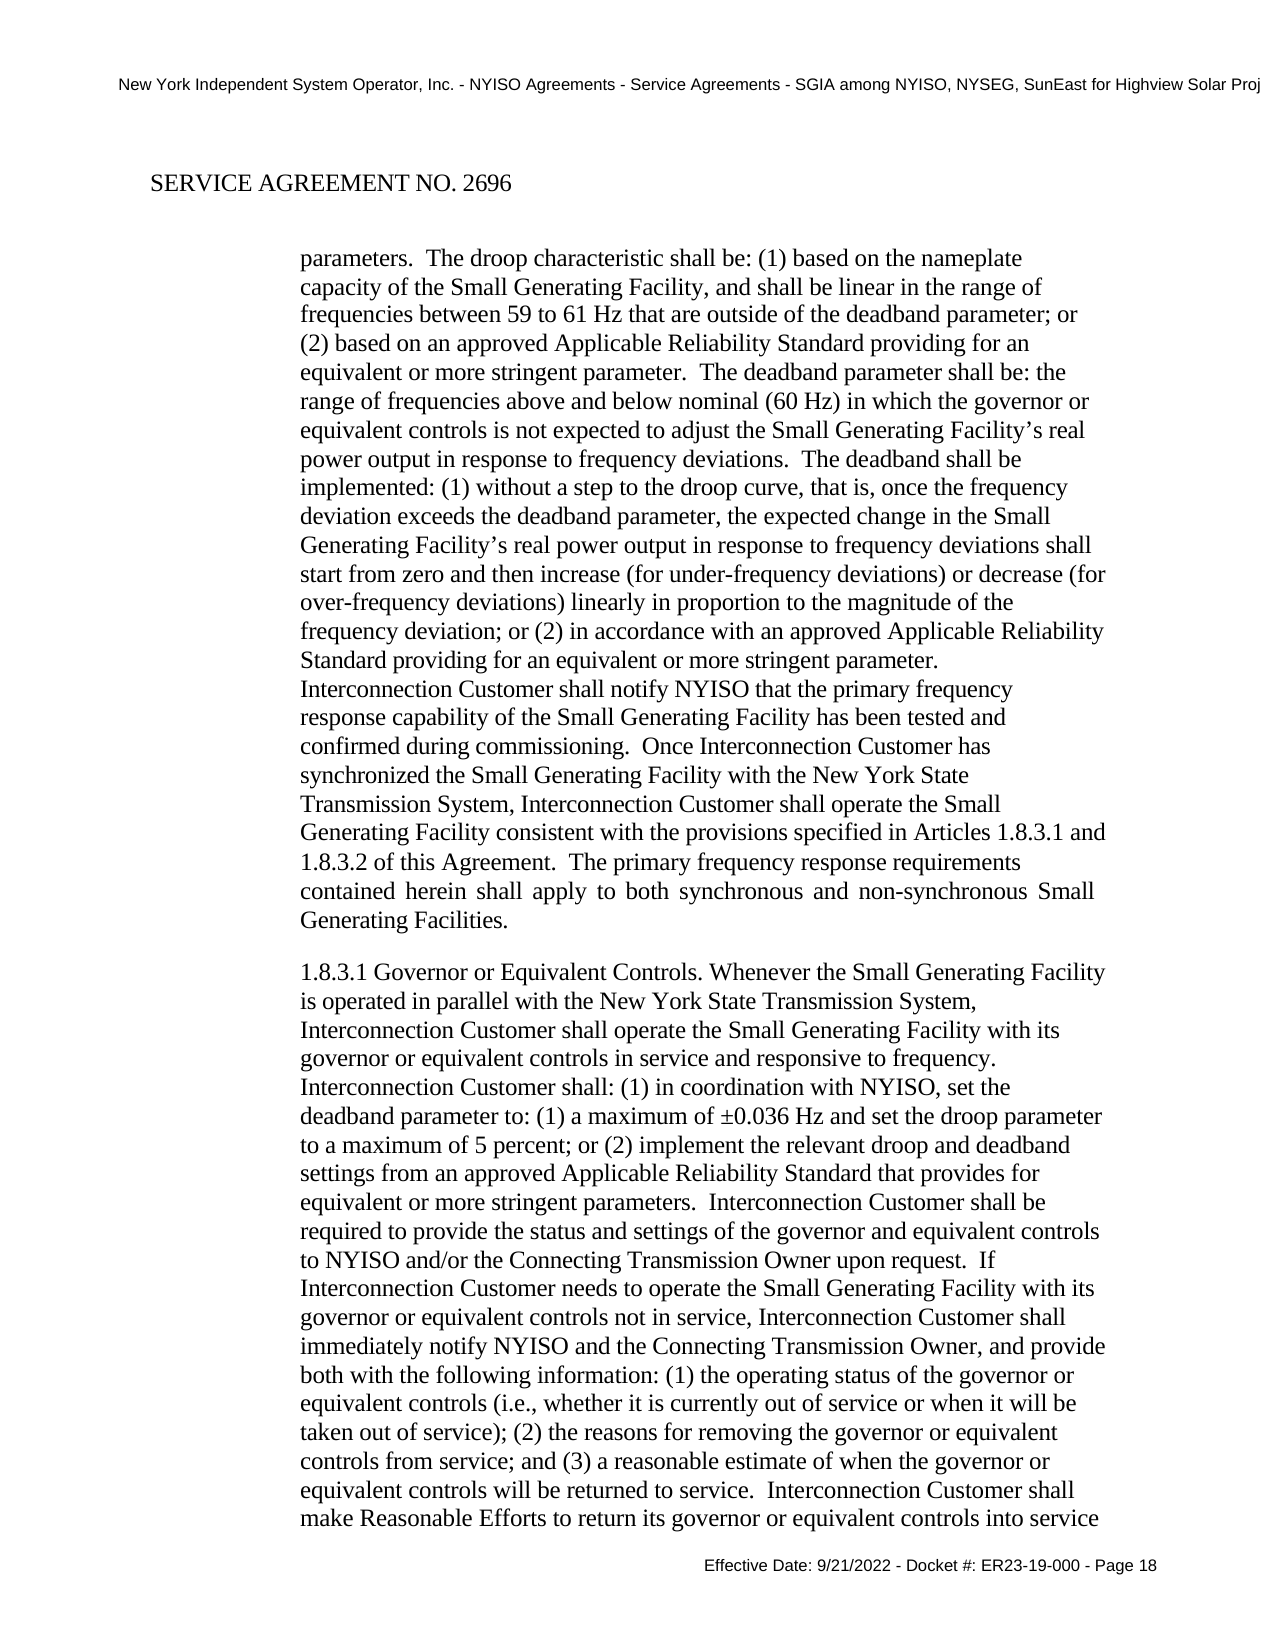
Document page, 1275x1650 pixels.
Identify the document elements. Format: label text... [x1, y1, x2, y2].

text equivalent or more stringent parameter. The deadband parameter shall be: the range of frequencies above and below nominal (60 Hz) in which the governor or equivalent controls is not expected to adjust the Small Generating Facility’s real power output in response to frequency deviations. The deadband shall be implemented: (1) without a step to the droop curve, that is, once the frequency deviation exceeds the deadband parameter, the expected change in the Small Generating Facility’s real power output in response to frequency deviations shall start from zero and then increase (for under-frequency deviations) or decrease (for over-frequency deviations) linearly in proportion to the magnitude of the frequency deviation; or (2) in accordance with an approved Applicable Reliability Standard providing for an equivalent or more stringent parameter. Interconnection Customer shall notify NYISO that the primary frequency response capability of the Small Generating Facility has been tested and confirmed during commissioning. Once Interconnection Customer has synchronized the Small Generating Facility with the New York State Transmission System, Interconnection Customer shall operate the Small Generating Facility consistent with the provisions specified in Articles 1.8.3.1 and [300, 358, 1143, 847]
text capacity of the Small Generating Facility, and shall be linear in the range of [300, 272, 1275, 301]
text 1.8.3.2 of this Agreement. The primary frequency response requirements [300, 847, 1275, 876]
text parameters. The droop characteristic shall be: (1) based on the nameplate [300, 243, 1275, 272]
text (2) based on an approved Applicable Reliability Standard providing for an [300, 329, 1275, 357]
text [300, 958, 1143, 1533]
text frequencies between 59 to 61 Hz that are outside of the deadband parameter; or [300, 301, 1275, 328]
text contained herein shall apply to both synchronous and non-synchronous Small Generating Facilities. [300, 876, 1096, 934]
text SERVICE AGREEMENT NO. 2696 [150, 168, 1275, 197]
